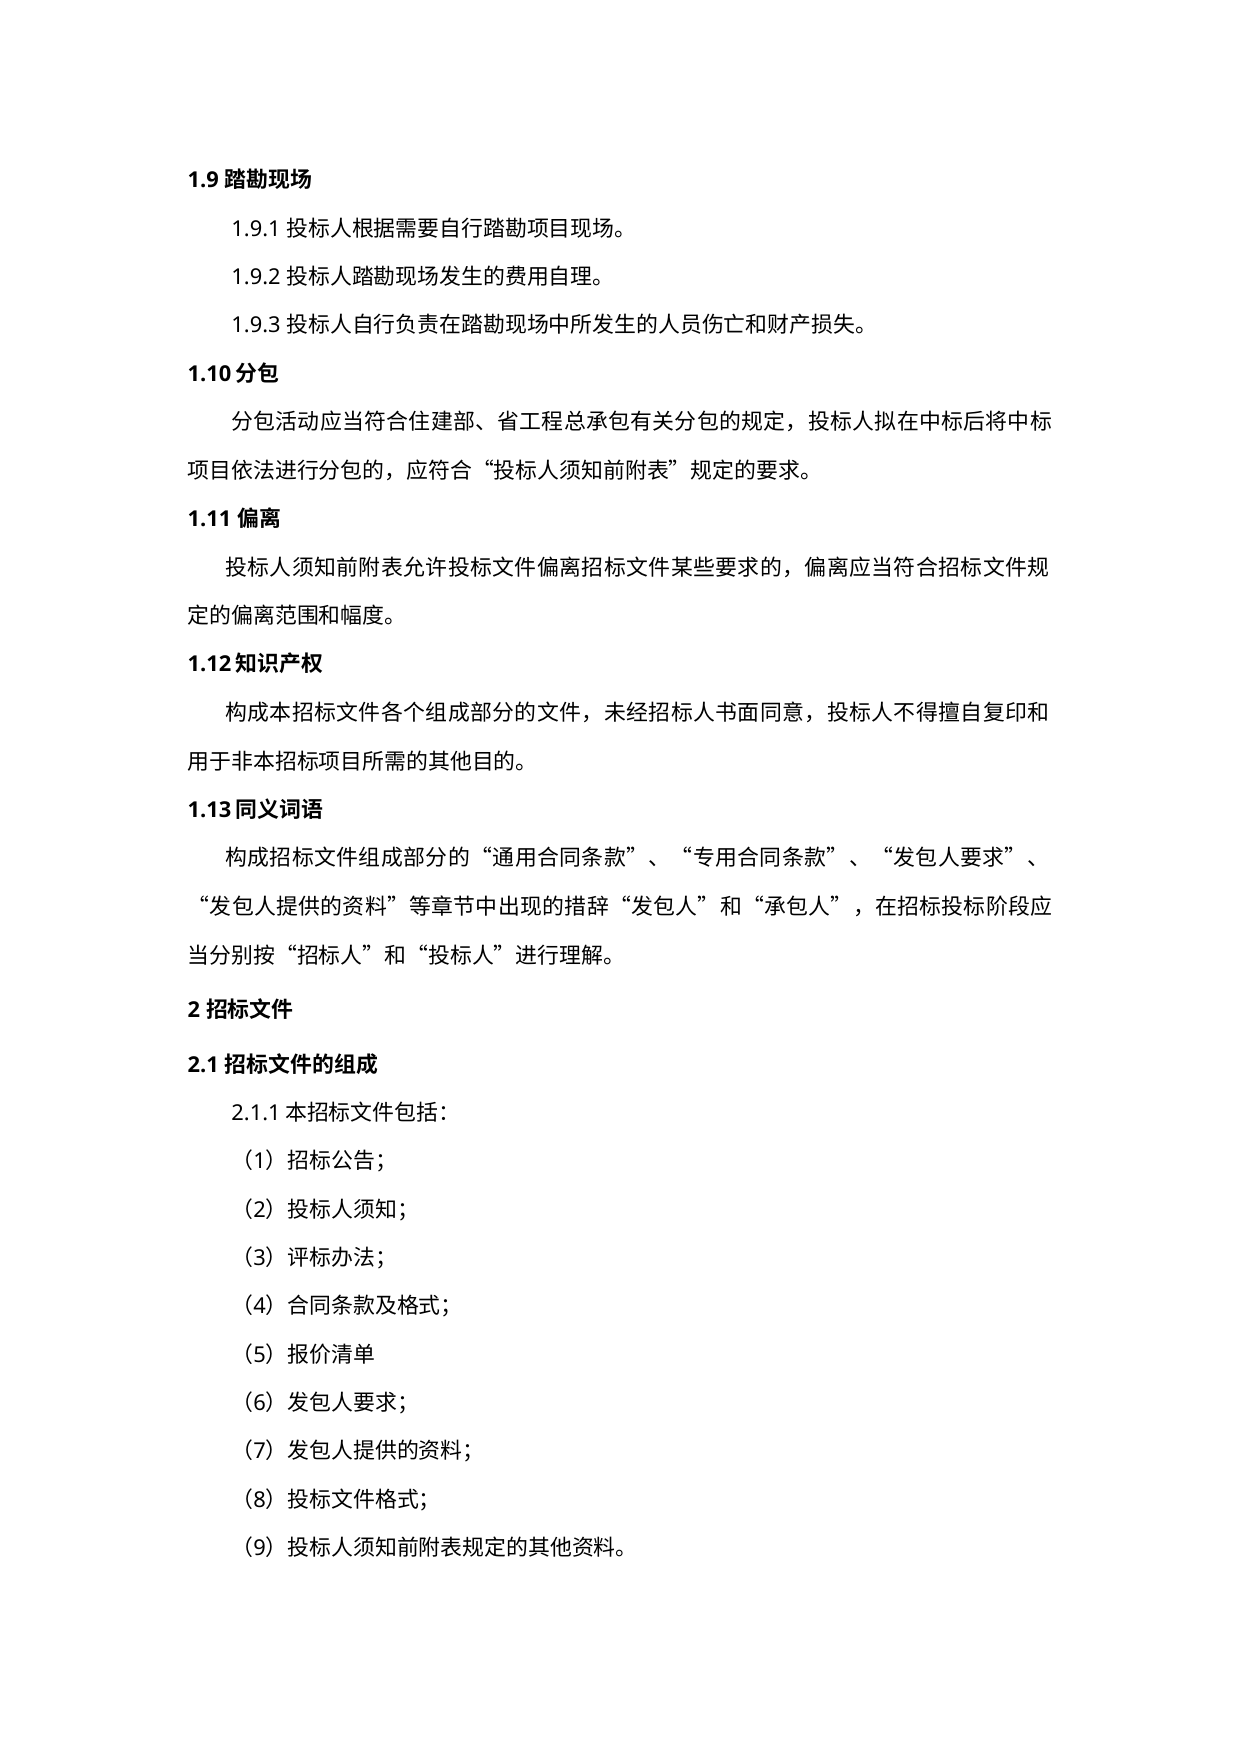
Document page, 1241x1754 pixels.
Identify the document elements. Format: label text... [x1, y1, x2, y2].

text （2）投标人须知； [187, 1192, 1053, 1224]
text （1）招标公告； [187, 1143, 1053, 1176]
subtitle 2.1 招标文件的组成 [187, 1047, 1053, 1079]
subtitle 1.11 偏离 [187, 501, 1053, 533]
subtitle 1.12知识产权 [187, 646, 1053, 679]
text 投标人须知前附表允许投标文件偏离招标文件某些要求的，偏离应当符合招标文件规定的偏离范围和幅度。 [187, 549, 1053, 630]
text 1.9.3 投标人自行负责在踏勘现场中所发生的人员伤亡和财产损失。 [187, 307, 1053, 339]
text 2.1.1本招标文件包括： [187, 1095, 1053, 1127]
text （9）投标人须知前附表规定的其他资料。 [187, 1530, 1053, 1562]
text （5）报价清单 [187, 1337, 1053, 1369]
subtitle 1.9 踏勘现场 [187, 162, 1053, 194]
text （4）合同条款及格式； [187, 1288, 1053, 1321]
text （6）发包人要求； [187, 1385, 1053, 1417]
text （8）投标文件格式； [187, 1482, 1053, 1514]
text （7）发包人提供的资料； [187, 1433, 1053, 1466]
text （3）评标办法； [187, 1240, 1053, 1272]
subtitle 1.10分包 [187, 355, 1053, 388]
text 构成招标文件组成部分的“通用合同条款”、“专用合同条款”、“发包人要求”、“发包人提供的资料”等章节中出现的措辞“发包人”和“承包人”，在招标投标阶段应当分别按“招标人”和“投标人”进行理解。 [187, 840, 1053, 970]
text 1.9.1 投标人根据需要自行踏勘项目现场。 [187, 210, 1053, 243]
text 分包活动应当符合住建部、省工程总承包有关分包的规定，投标人拟在中标后将中标项目依法进行分包的，应符合“投标人须知前附表”规定的要求。 [187, 404, 1053, 485]
text 构成本招标文件各个组成部分的文件，未经招标人书面同意，投标人不得擅自复印和用于非本招标项目所需的其他目的。 [187, 694, 1053, 776]
subtitle 1.13同义词语 [187, 792, 1053, 824]
text 1.9.2 投标人踏勘现场发生的费用自理。 [187, 259, 1053, 291]
subtitle 2 招标文件 [187, 992, 1053, 1024]
